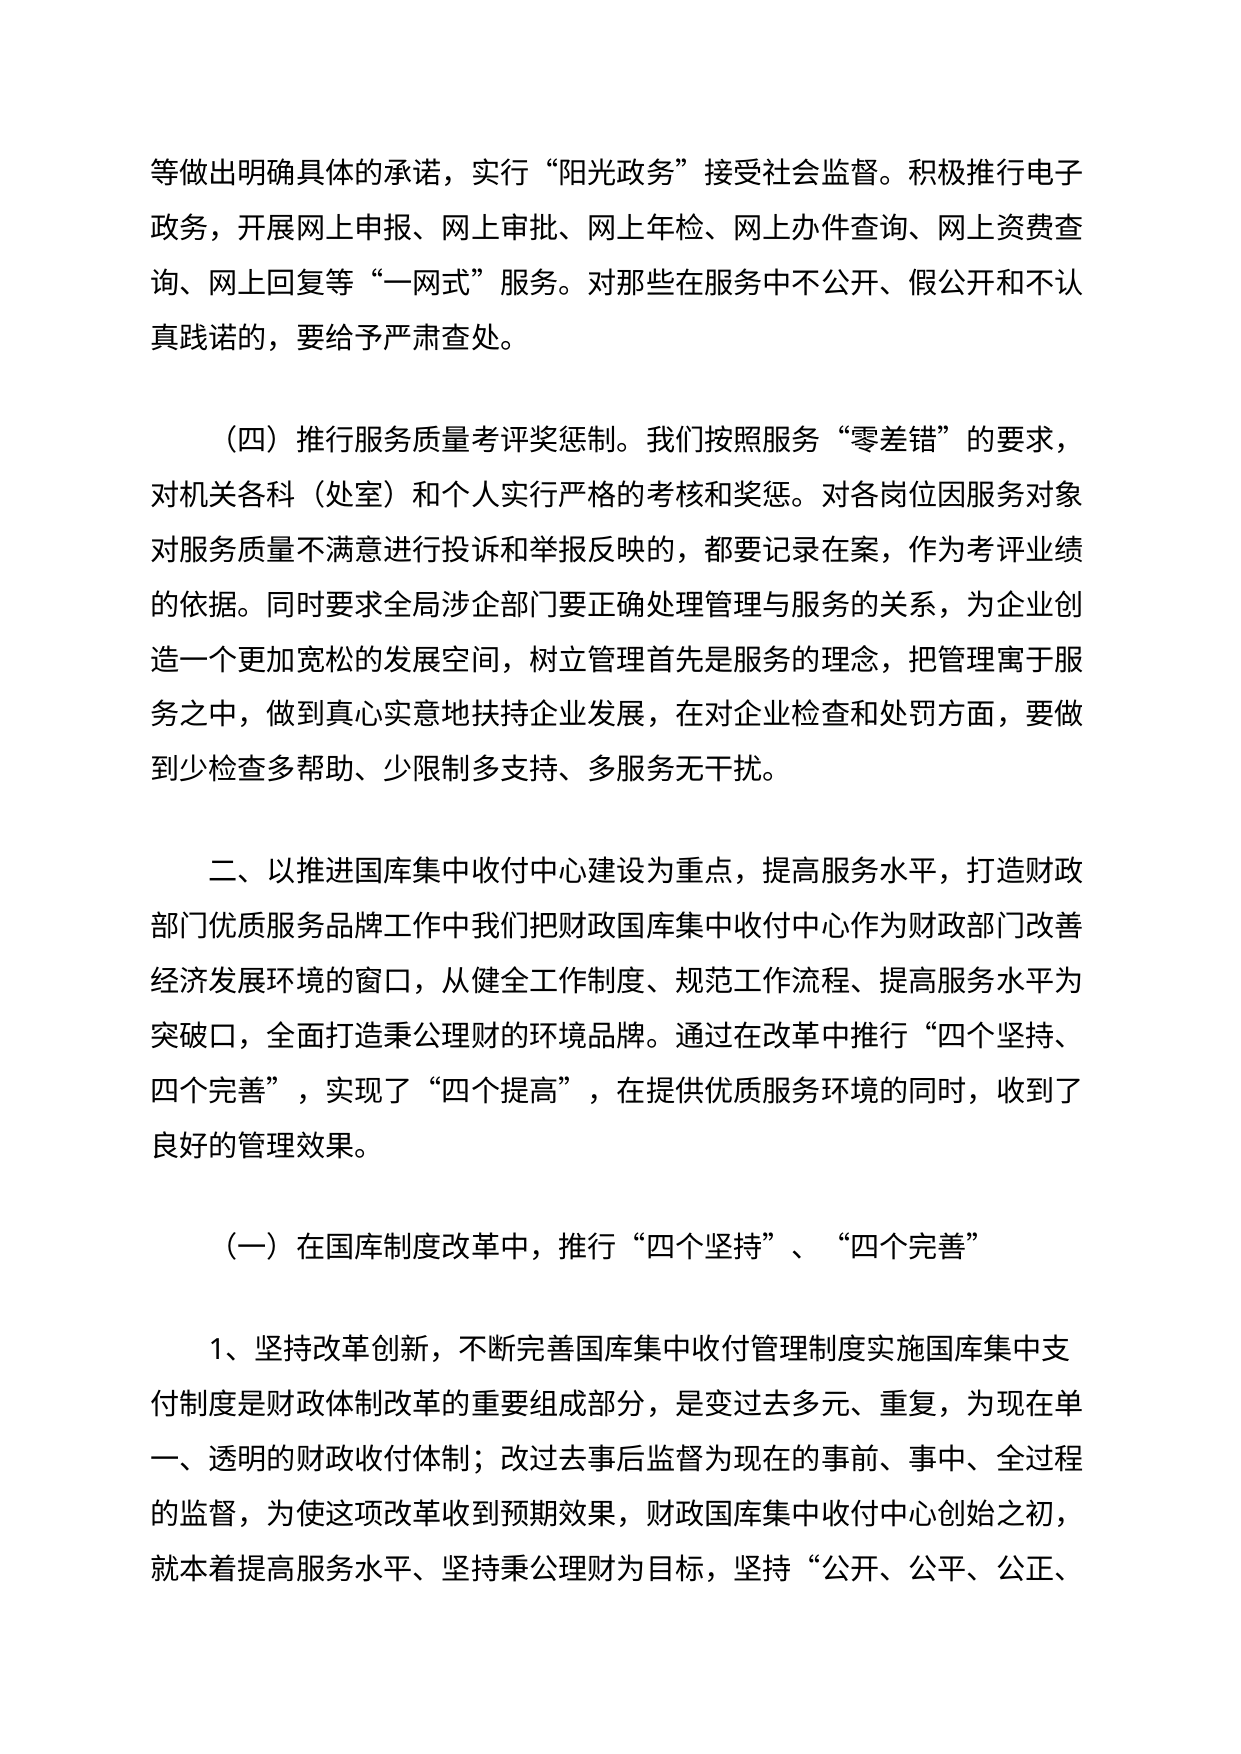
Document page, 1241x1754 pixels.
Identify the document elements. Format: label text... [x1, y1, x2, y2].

text 二、以推进国库集中收付中心建设为重点，提高服务水平，打造财政部门优质服务品牌工作中我们把财政国库集中收付中心作为财政部门改善经济发展环境的窗口，从健全工作制度、规范工作流程、提高服务水平为突破口，全面打造秉公理财的环境品牌。通过在改革中推行“四个坚持、四个完善”，实现了“四个提高”，在提供优质服务环境的同时，收到了良好的管理效果。 [150, 848, 1090, 1164]
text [150, 150, 1090, 357]
text （四）推行服务质量考评奖惩制。我们按照服务“零差错”的要求，对机关各科（处室）和个人实行严格的考核和奖惩。对各岗位因服务对象对服务质量不满意进行投诉和举报反映的，都要记录在案，作为考评业绩的依据。同时要求全局涉企部门要正确处理管理与服务的关系，为企业创造一个更加宽松的发展空间，树立管理首先是服务的理念，把管理寓于服务之中，做到真心实意地扶持企业发展，在对企业检查和处罚方面，要做到少检查多帮助、少限制多支持、多服务无干扰。 [150, 416, 1090, 788]
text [150, 1326, 1090, 1588]
text （一）在国库制度改革中，推行“四个坚持”、“四个完善” [150, 1224, 1090, 1266]
